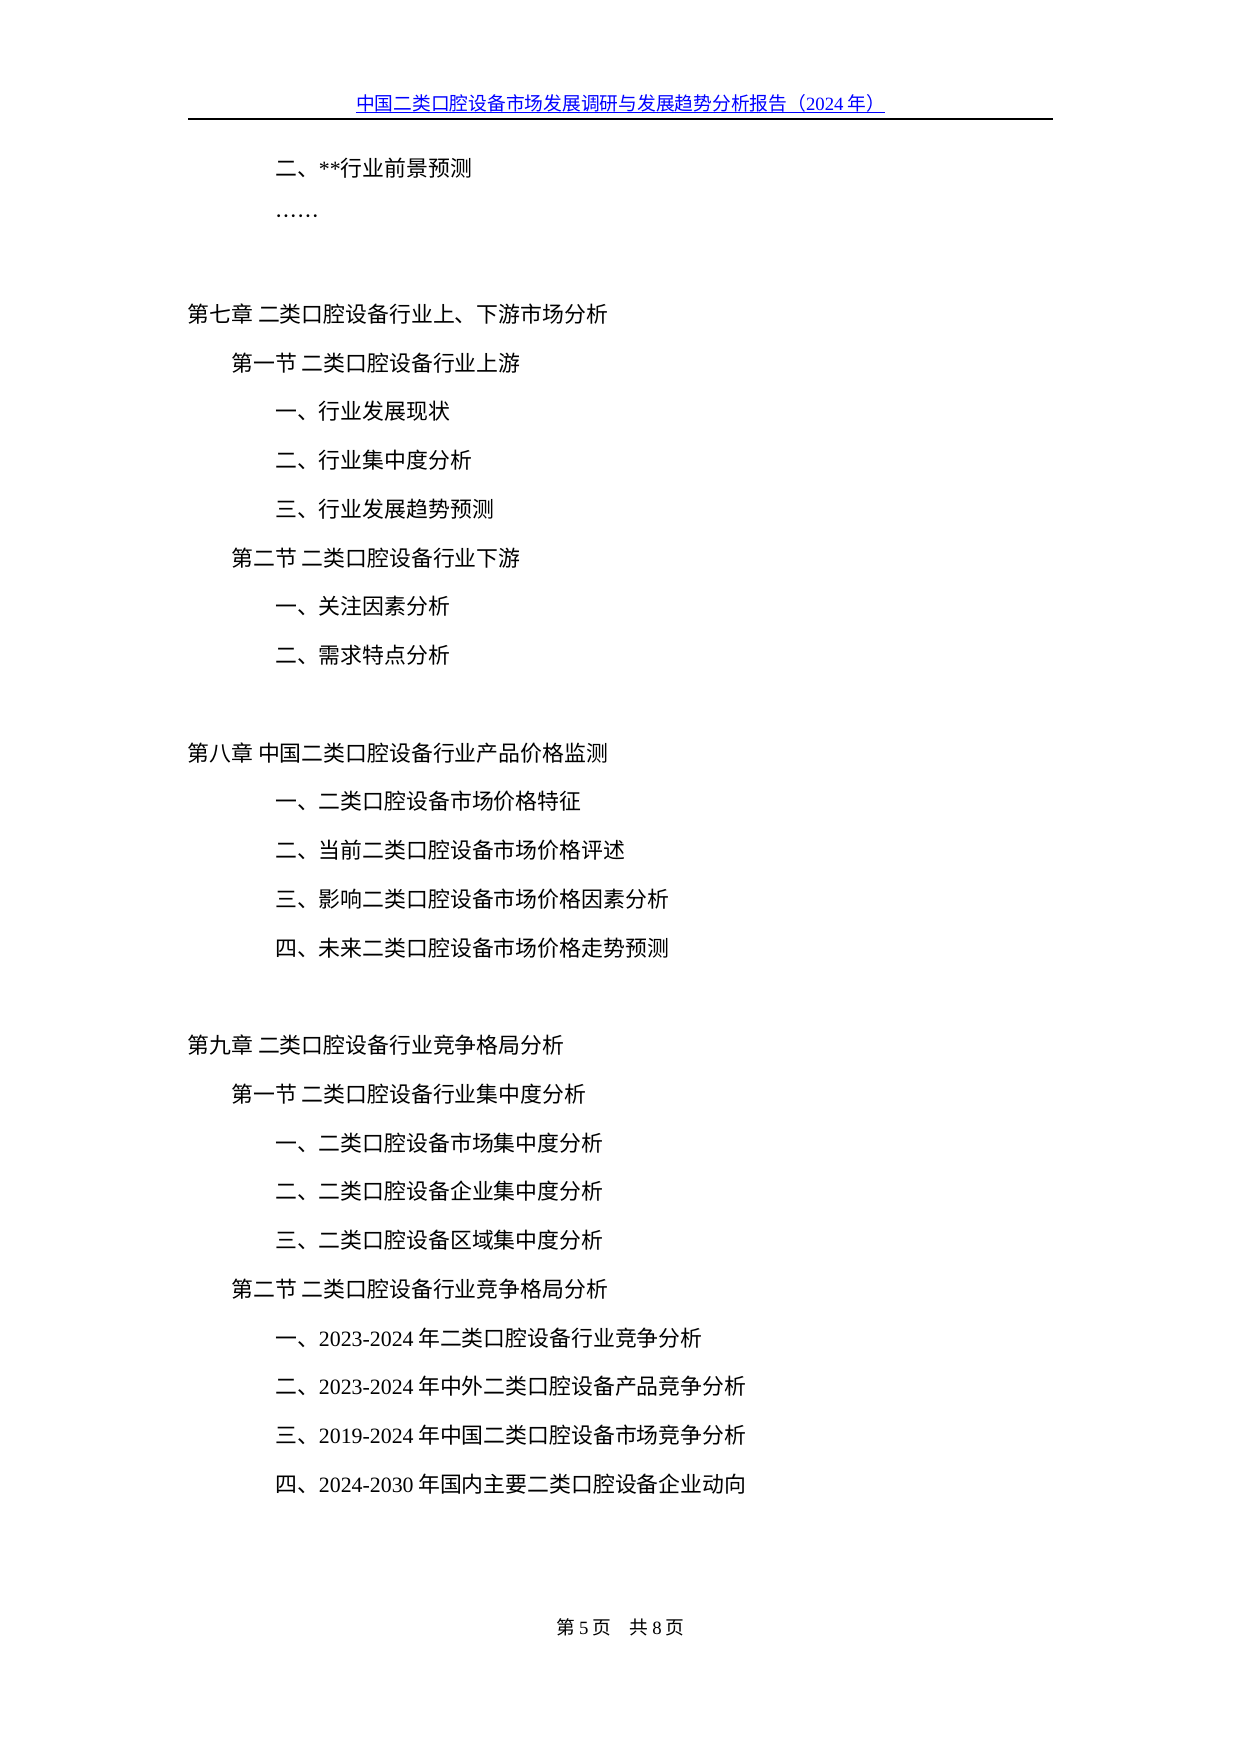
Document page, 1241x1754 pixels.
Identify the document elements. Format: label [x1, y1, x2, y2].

text [187, 150, 1053, 1499]
